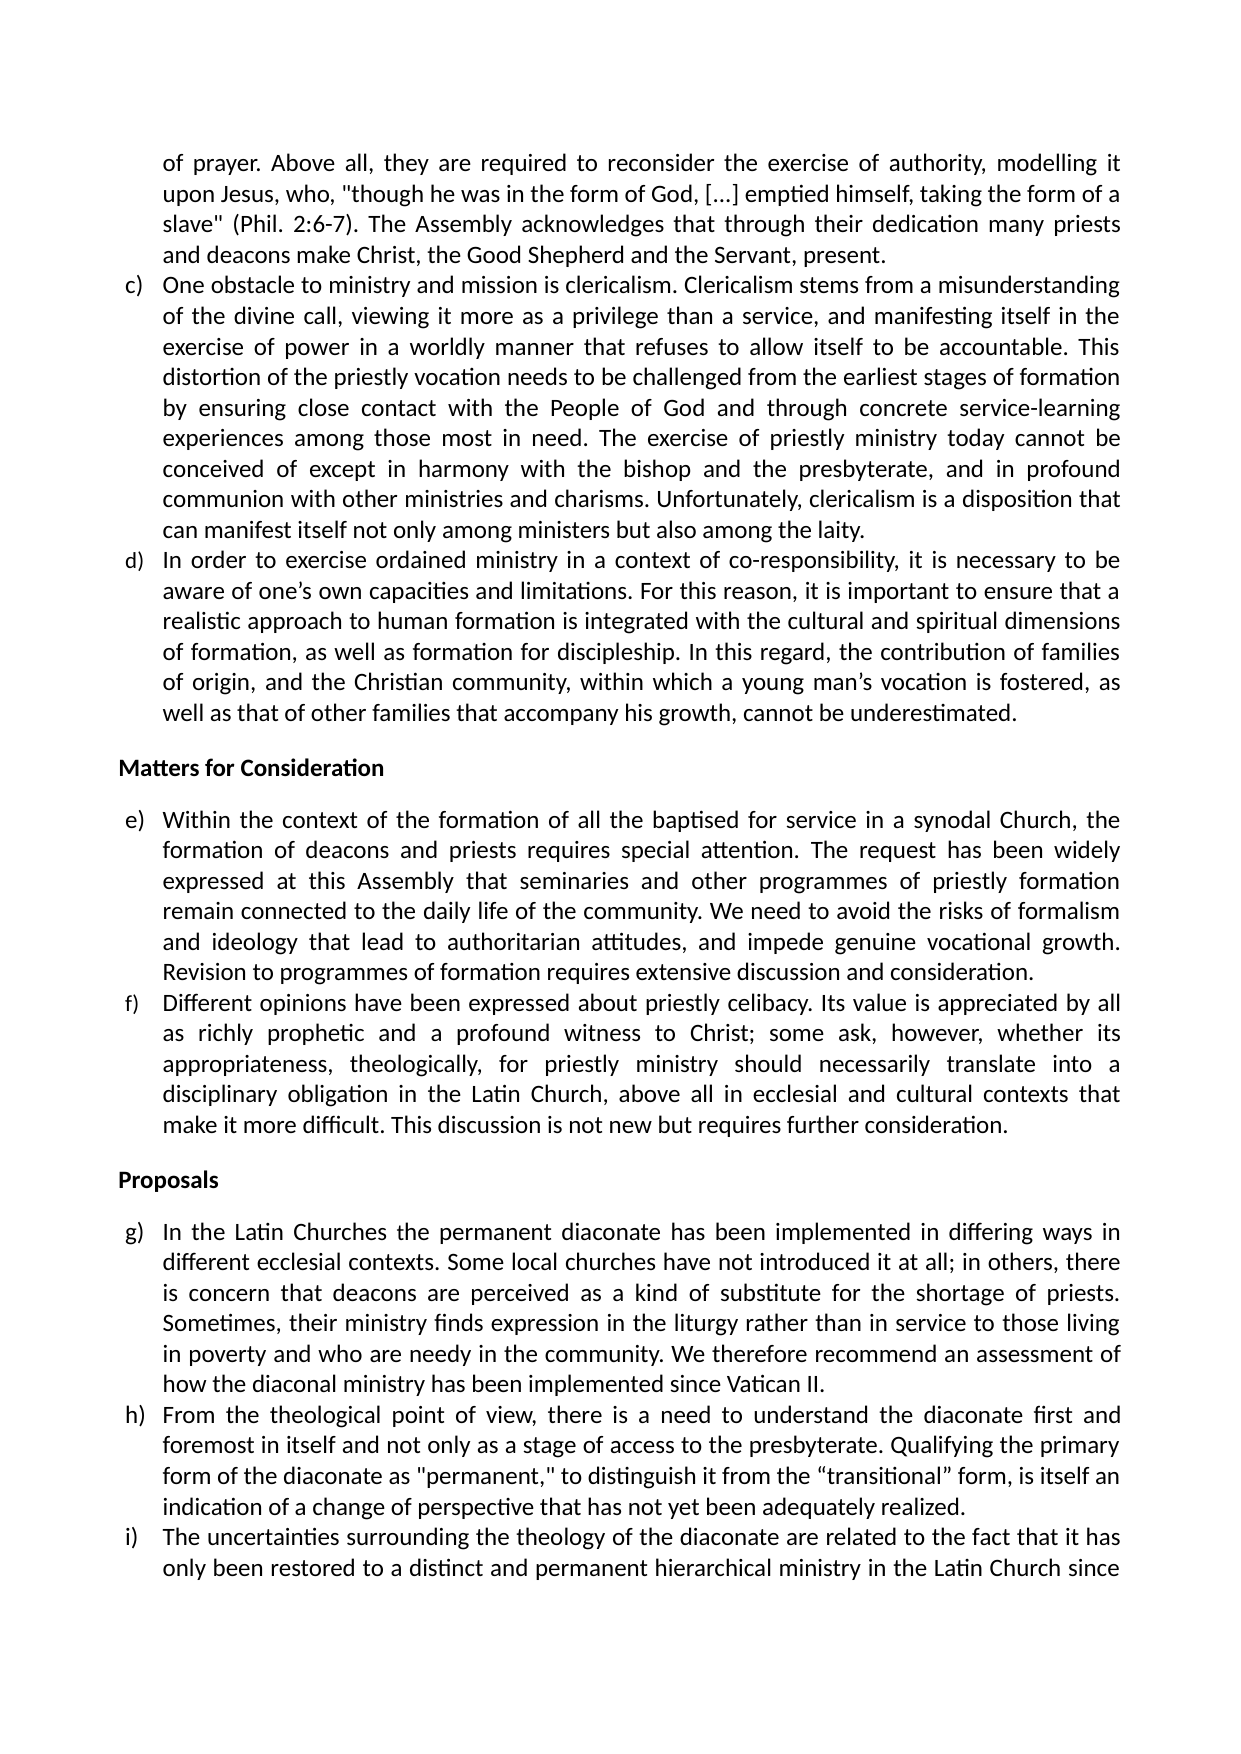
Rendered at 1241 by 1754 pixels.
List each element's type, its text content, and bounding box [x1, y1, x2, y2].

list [125, 1521, 1122, 1582]
list In the Latin Churches the permanent diaconate has been implemented in differing ways in different ecclesial contexts. Some local churches have not introduced it at all; in others, there is concern that deacons are perceived as a kind of substitute for the shortage of priests. Sometimes, their ministry finds expression in the liturgy rather than in service to those living in poverty and who are needy in the community. We therefore recommend an assessment of how the diaconal ministry has been implemented since Vatican II. [125, 1216, 1122, 1399]
list In order to exercise ordained ministry in a context of co-responsibility, it is necessary to be aware of one’s own capacities and limitations. For this reason, it is important to ensure that a realistic approach to human formation is integrated with the cultural and spiritual dimensions of formation, as well as formation for discipleship. In this regard, the contribution of families of origin, and the Christian community, within which a young man’s vocation is fostered, as well as that of other families that accompany his growth, cannot be underestimated. [125, 544, 1122, 727]
list Different opinions have been expressed about priestly celibacy. Its value is appreciated by all as richly prophetic and a profound witness to Christ; some ask, however, whether its appropriateness, theologically, for priestly ministry should necessarily translate into a disciplinary obligation in the Latin Church, above all in ecclesial and cultural contexts that make it more difficult. This discussion is not new but requires further consideration. [125, 987, 1122, 1139]
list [125, 148, 1122, 270]
subtitle Proposals [118, 1164, 1122, 1195]
list From the theological point of view, there is a need to understand the diaconate first and foremost in itself and not only as a stage of access to the presbyterate. Qualifying the primary form of the diaconate as "permanent," to distinguish it from the “transitional” form, is itself an indication of a change of perspective that has not yet been adequately realized. [125, 1399, 1122, 1521]
list One obstacle to ministry and mission is clericalism. Clericalism stems from a misunderstanding of the divine call, viewing it more as a privilege than a service, and manifesting itself in the exercise of power in a worldly manner that refuses to allow itself to be accountable. This distortion of the priestly vocation needs to be challenged from the earliest stages of formation by ensuring close contact with the People of God and through concrete service-learning experiences among those most in need. The exercise of priestly ministry today cannot be conceived of except in harmony with the bishop and the presbyterate, and in profound communion with other ministries and charisms. Unfortunately, clericalism is a disposition that can manifest itself not only among ministers but also among the laity. [125, 270, 1122, 544]
subtitle Matters for Consideration [118, 752, 1122, 783]
list Within the context of the formation of all the baptised for service in a synodal Church, the formation of deacons and priests requires special attention. The request has been widely expressed at this Assembly that seminaries and other programmes of priestly formation remain connected to the daily life of the community. We need to avoid the risks of formalism and ideology that lead to authoritarian attitudes, and impede genuine vocational growth. Revision to programmes of formation requires extensive discussion and consideration. [125, 804, 1122, 987]
